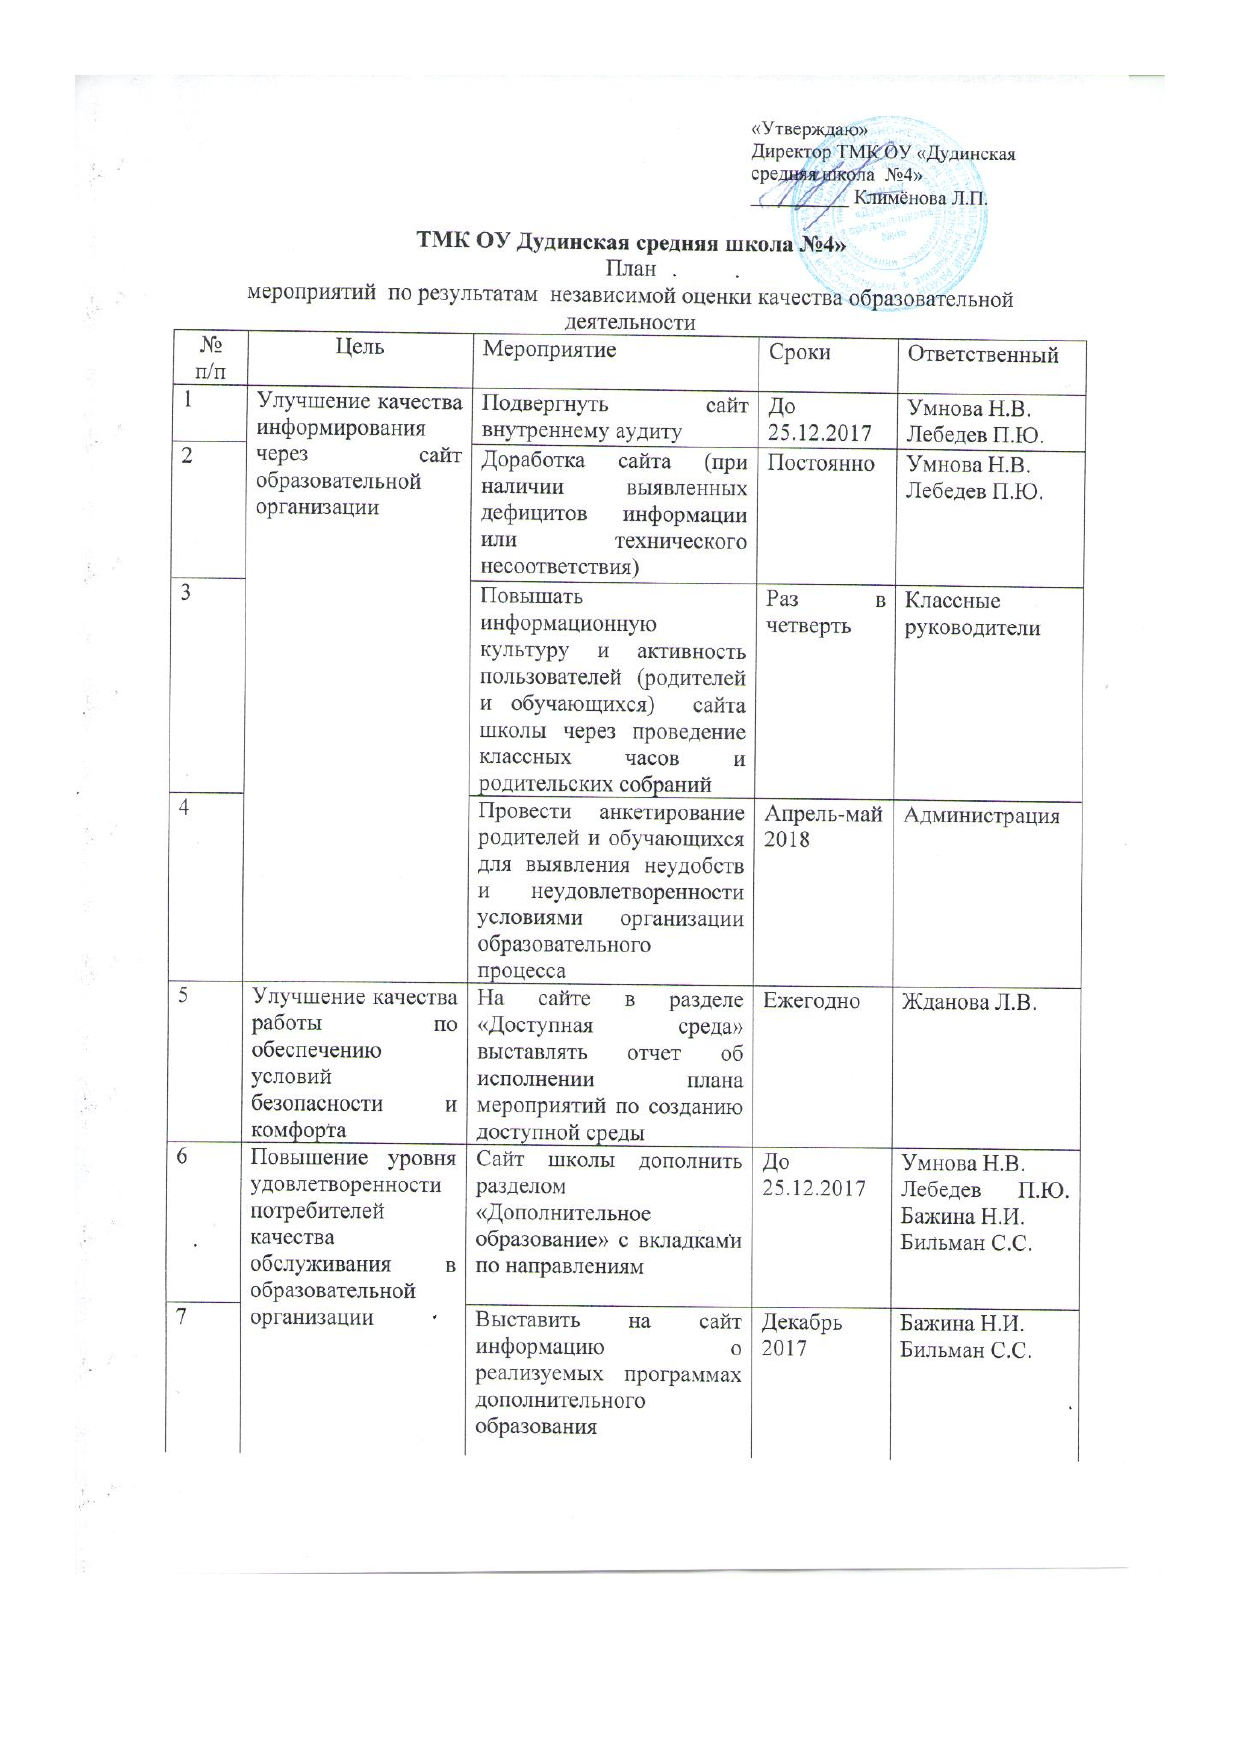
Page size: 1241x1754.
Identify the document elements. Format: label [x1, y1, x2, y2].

picture [75, 75, 1165, 1580]
